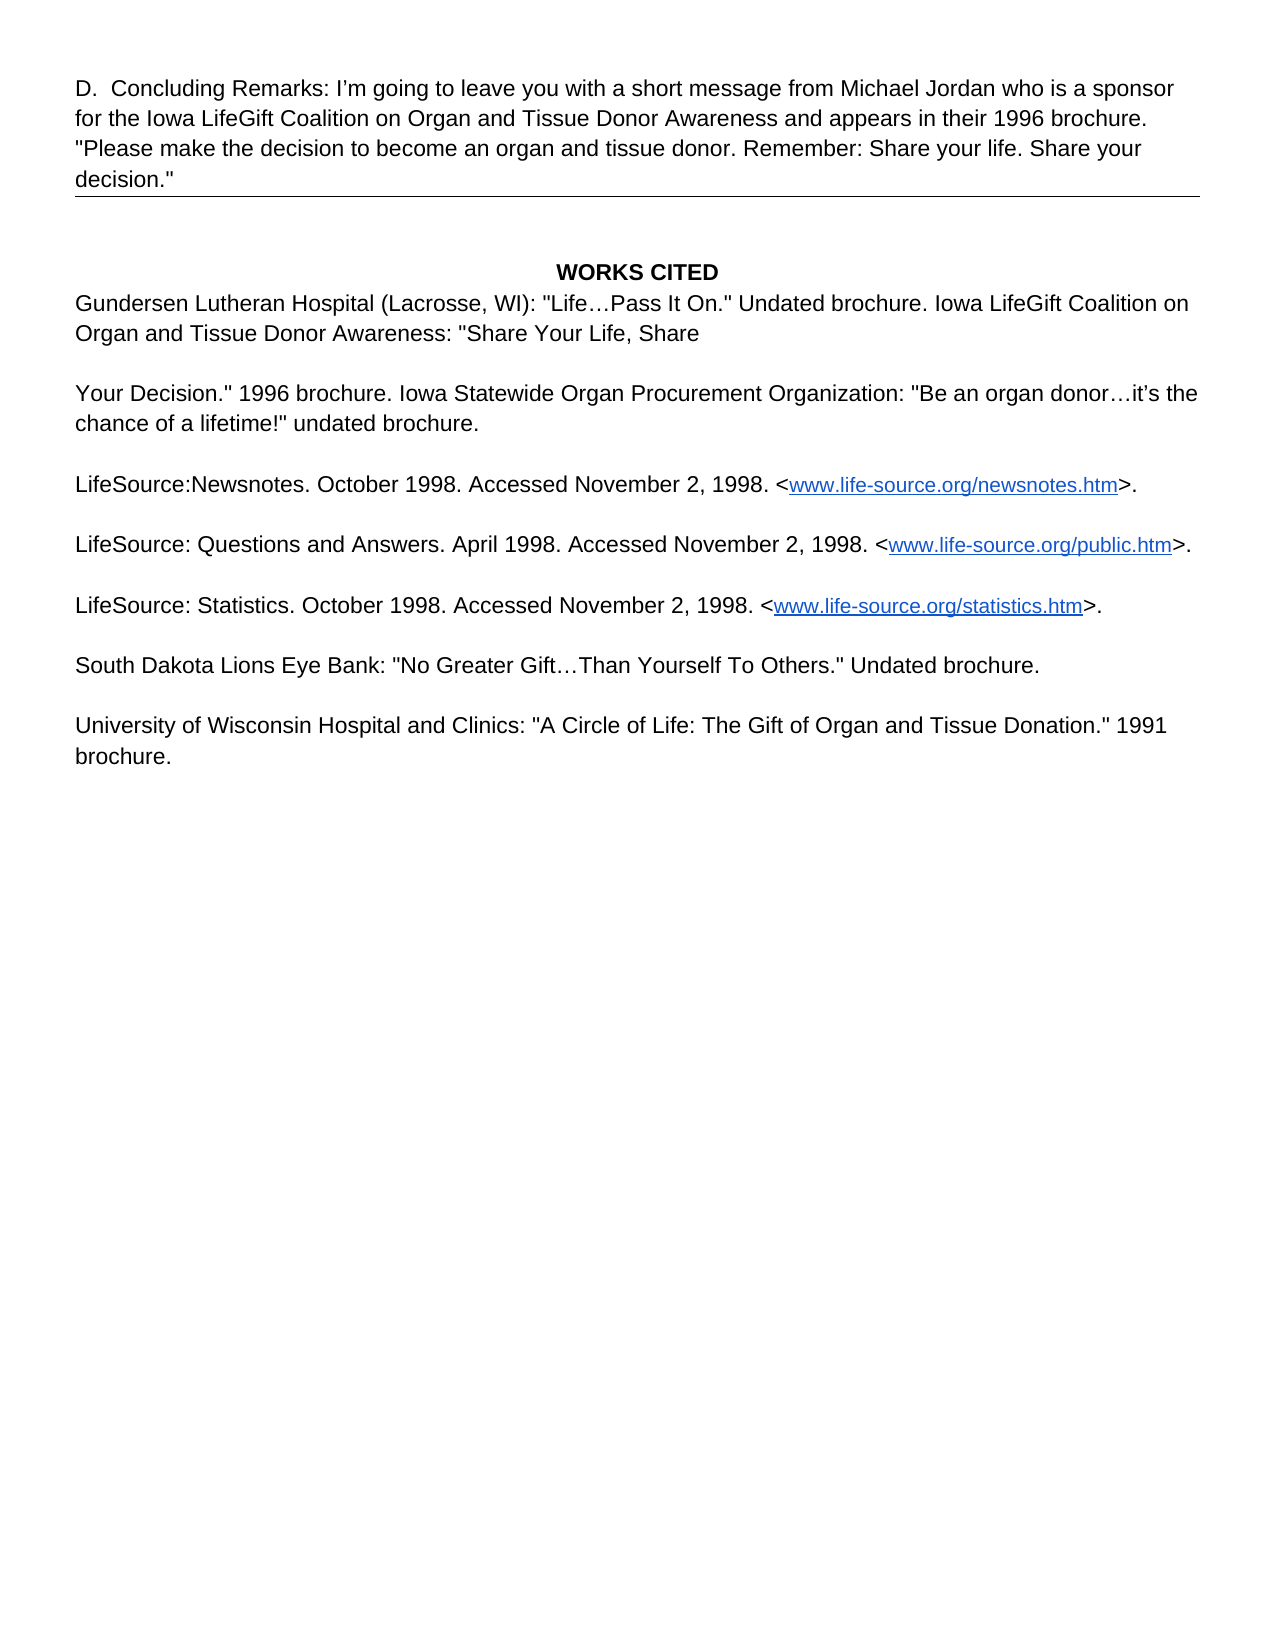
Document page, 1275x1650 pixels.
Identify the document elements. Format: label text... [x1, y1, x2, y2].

text Gundersen Lutheran Hospital (Lacrosse, WI): "Life…Pass It On." Undated brochure. Iowa LifeGift Coalition on Organ and Tissue Donor Awareness: "Share Your Life, Share [75, 289, 1200, 346]
text WORKS CITED [75, 259, 1200, 286]
text LifeSource: Statistics. October 1998. Accessed November 2, 1998. <www.life-source.org/statistics.htm>. [75, 592, 1200, 618]
text South Dakota Lions Eye Bank: "No Greater Gift…Than Yourself To Others." Undated brochure. [75, 652, 1200, 678]
text University of Wisconsin Hospital and Clinics: "A Circle of Life: The Gift of Organ and Tissue Donation." 1991 brochure. [75, 712, 1200, 769]
text D. Concluding Remarks: I’m going to leave you with a short message from Michael Jordan who is a sponsor for the Iowa LifeGift Coalition on Organ and Tissue Donor Awareness and appears in their 1996 brochure. "Please make the decision to become an organ and tissue donor. Remember: Share your life. Share your decision." [75, 75, 1200, 192]
text LifeSource:Newsnotes. October 1998. Accessed November 2, 1998. <www.life-source.org/newsnotes.htm>. [75, 471, 1200, 497]
text Your Decision." 1996 brochure. Iowa Statewide Organ Procurement Organization: "Be an organ donor…it’s the chance of a lifetime!" undated brochure. [75, 380, 1200, 437]
text LifeSource: Questions and Answers. April 1998. Accessed November 2, 1998. <www.life-source.org/public.htm>. [75, 531, 1200, 558]
